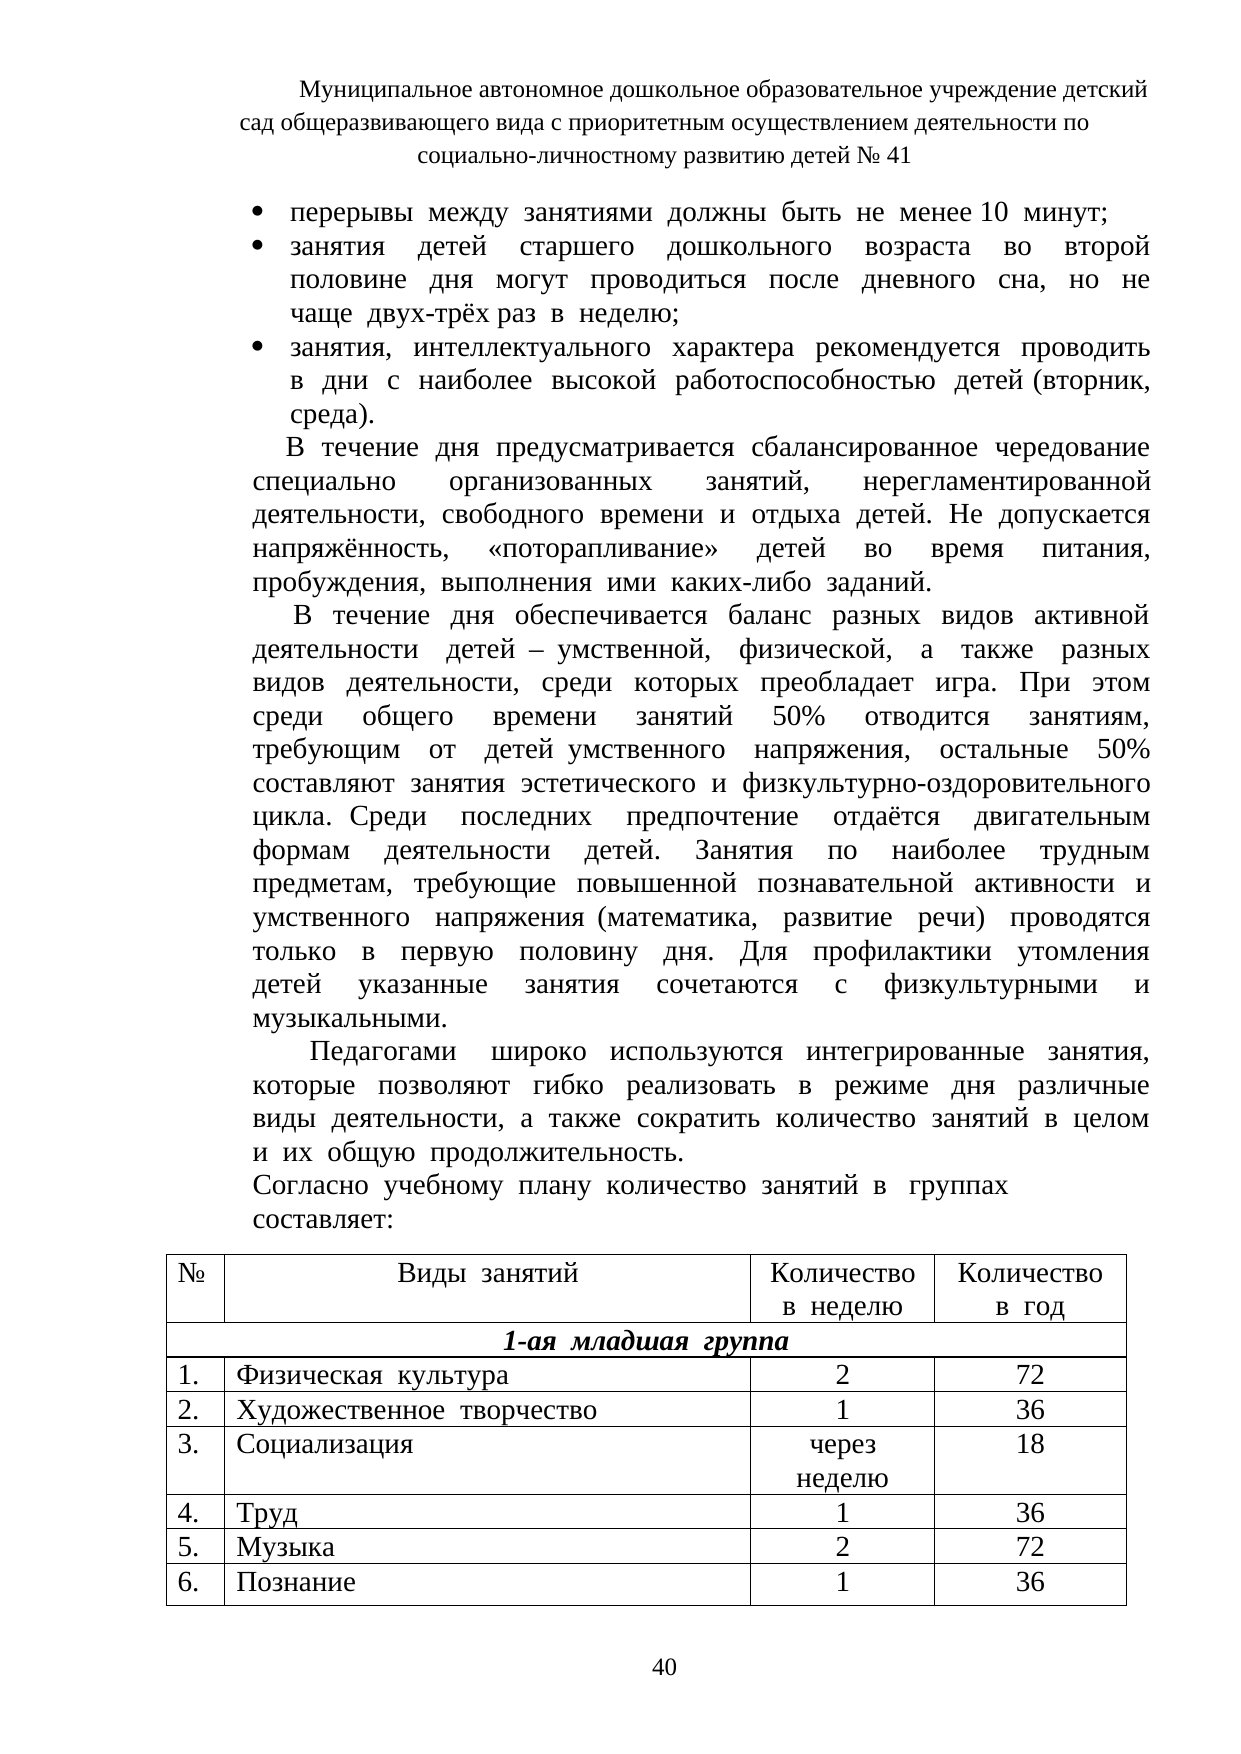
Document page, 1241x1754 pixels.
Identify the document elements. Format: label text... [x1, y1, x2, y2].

text Согласно учебному плану количество занятий в группах составляет: [252, 1167, 1152, 1234]
table_header Количество в год [935, 1255, 1126, 1322]
table_cell 5. [167, 1529, 224, 1563]
table_cell 3. [167, 1427, 224, 1494]
table_header Виды занятий [225, 1255, 750, 1322]
table_cell 2. [167, 1392, 224, 1426]
table_cell 72 [935, 1529, 1126, 1563]
table_cell 1 [751, 1495, 934, 1528]
table_cell через неделю [751, 1427, 934, 1494]
text В течение дня предусматривается сбалансированное чередование специально организованных занятий, нерегламентированной деятельности, свободного времени и отдыха детей. Не допускается напряжённость, «поторапливание» детей во время питания, пробуждения, выполнения ими каких-либо заданий. [252, 429, 1152, 597]
table_cell 1 [751, 1564, 934, 1605]
table_cell 36 [935, 1564, 1126, 1605]
table_cell Художественное творчество [225, 1392, 750, 1426]
table_cell 4. [167, 1495, 224, 1528]
table_header № [167, 1255, 224, 1322]
table_cell 2 [751, 1358, 934, 1391]
table_cell Познание [225, 1564, 750, 1605]
table_cell Музыка [225, 1529, 750, 1563]
table_cell 1 [751, 1392, 934, 1426]
text В течение дня обеспечивается баланс разных видов активной деятельности детей – умственной, физической, а также разных видов деятельности, среди которых преобладает игра. При этом среди общего времени занятий 50% отводится занятиям, требующим от детей умственного напряжения, остальные 50% составляют занятия эстетического и физкультурно-оздоровительного цикла. Среди последних предпочтение отдаётся двигательным формам деятельности детей. Занятия по наиболее трудным предметам, требующие повышенной познавательной активности и умственного напряжения (математика, развитие речи) проводятся только в первую половину дня. Для профилактики утомления детей указанные занятия сочетаются с физкультурными и музыкальными. [252, 597, 1152, 1033]
text Педагогами широко используются интегрированные занятия, которые позволяют гибко реализовать в режиме дня различные виды деятельности, а также сократить количество занятий в целом и их общую продолжительность. [252, 1033, 1152, 1167]
table_cell 6. [167, 1564, 224, 1605]
table_cell 1. [167, 1358, 224, 1391]
table_cell Социализация [225, 1427, 750, 1494]
table_cell Физическая культура [225, 1358, 750, 1391]
table_cell 18 [935, 1427, 1126, 1494]
table_cell Труд [225, 1495, 750, 1528]
table_header Количество в неделю [751, 1255, 934, 1322]
table_cell 72 [935, 1358, 1126, 1391]
list занятия детей старшего дошкольного возраста во второй половине дня могут проводиться после дневного сна, но не чаще двух-трёх раз в неделю; [252, 228, 1152, 329]
list перерывы между занятиями должны быть не менее 10 минут; [252, 194, 1152, 228]
table_cell 2 [751, 1529, 934, 1563]
list занятия, интеллектуального характера рекомендуется проводить в дни с наиболее высокой работоспособностью детей (вторник, среда). [252, 329, 1152, 429]
table_cell 36 [935, 1392, 1126, 1426]
table_cell 1-ая младшая группа [167, 1323, 1126, 1356]
table_cell 36 [935, 1495, 1126, 1528]
